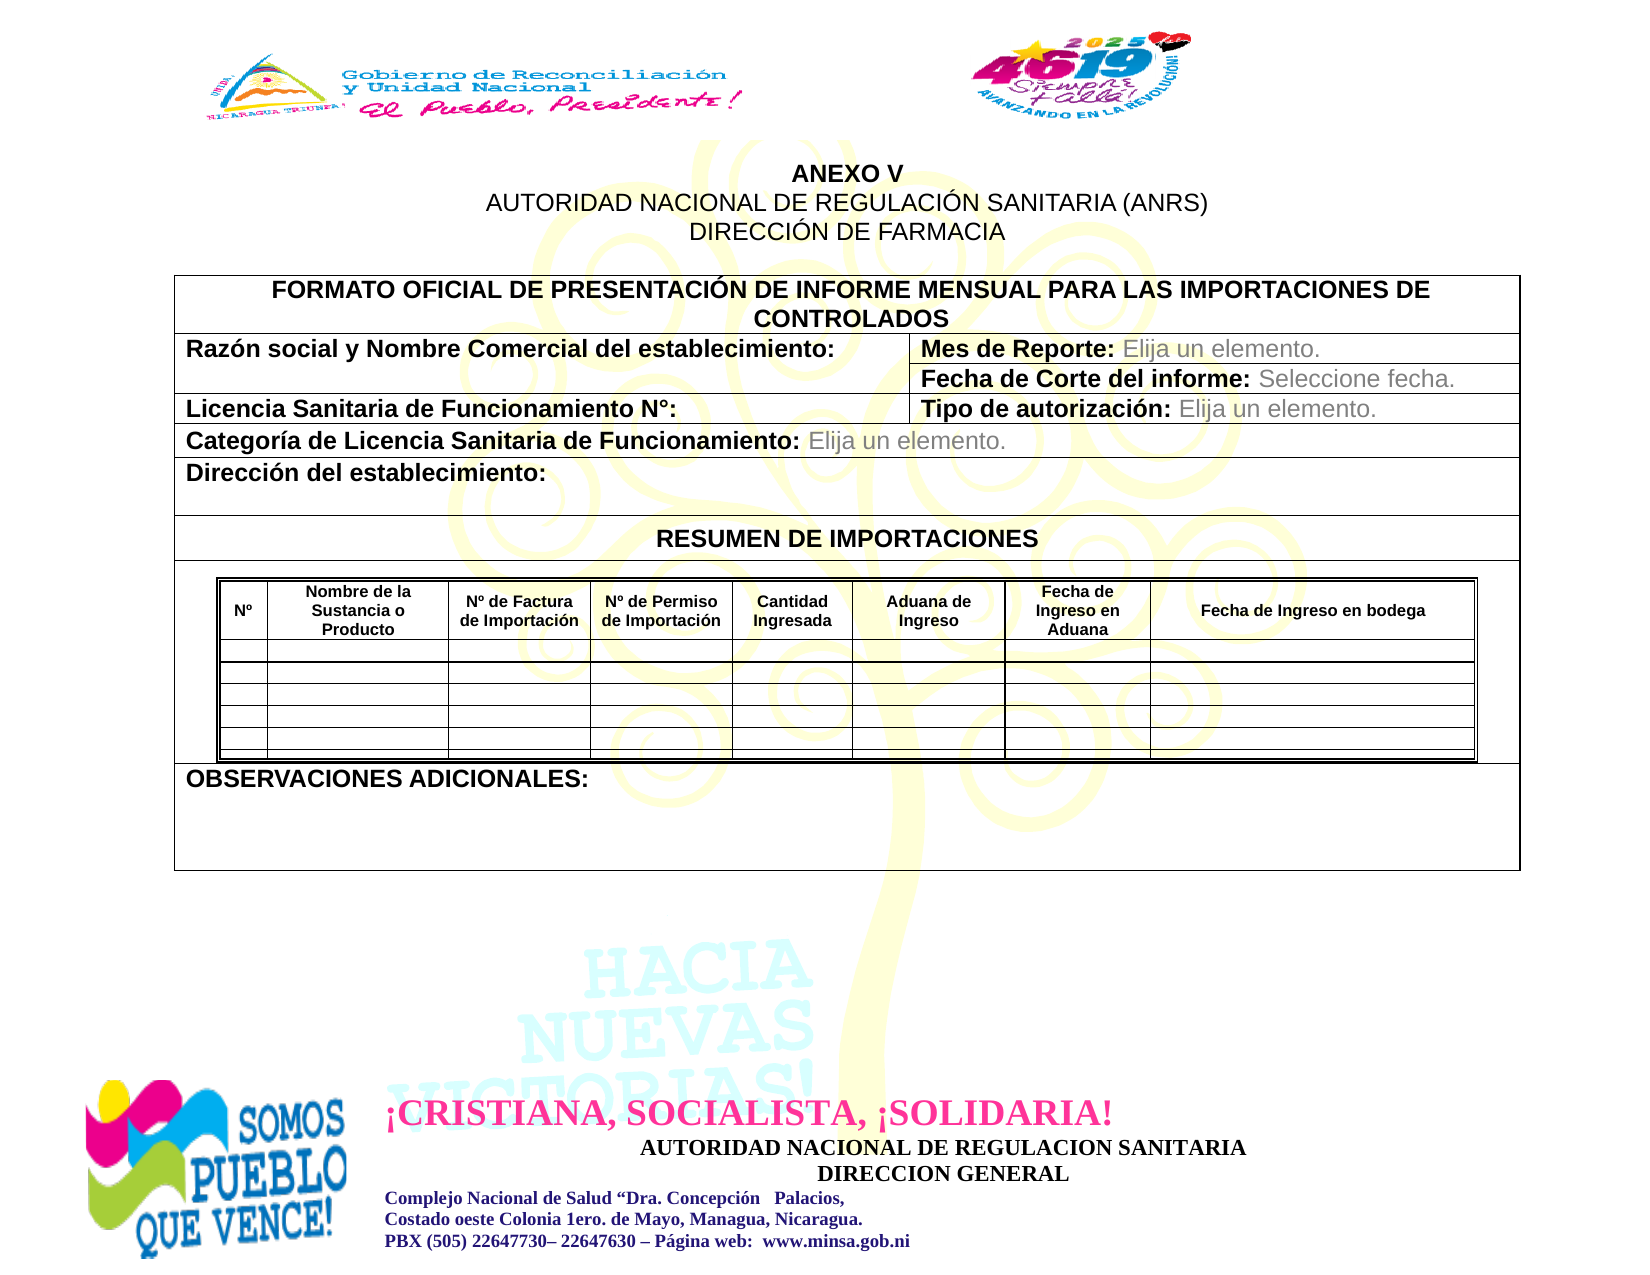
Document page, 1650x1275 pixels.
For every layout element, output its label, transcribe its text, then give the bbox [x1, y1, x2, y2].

picture [191, 28, 1204, 140]
table_cell Dirección del establecimiento: [175, 458, 1519, 515]
table_cell Mes de Reporte: [910, 334, 1519, 363]
subtitle ANEXO V [192, 159, 1502, 188]
table_cell Licencia Sanitaria de Funcionamiento N°: [175, 394, 909, 422]
text AUTORIDAD NACIONAL DE REGULACIÓN SANITARIA (ANRS) [192, 188, 1502, 217]
table_header FORMATO OFICIAL DE PRESENTACIÓN DE INFORME MENSUAL PARA LAS IMPORTACIONES DE CONTROLADOS [175, 276, 1519, 333]
table_cell RESUMEN DE IMPORTACIONES [175, 516, 1519, 560]
table_cell OBSERVACIONES ADICIONALES: [175, 764, 1519, 870]
picture [85, 1080, 347, 1259]
table_cell Tipo de autorización: [910, 394, 1519, 422]
table_cell Categoría de Licencia Sanitaria de Funcionamiento: [175, 424, 1519, 457]
table_cell [175, 561, 1519, 762]
table_cell Fecha de Corte del informe: [910, 364, 1519, 393]
text DIRECCIÓN DE FARMACIA [192, 217, 1502, 246]
table_cell Razón social y Nombre Comercial del establecimiento: [175, 334, 909, 393]
